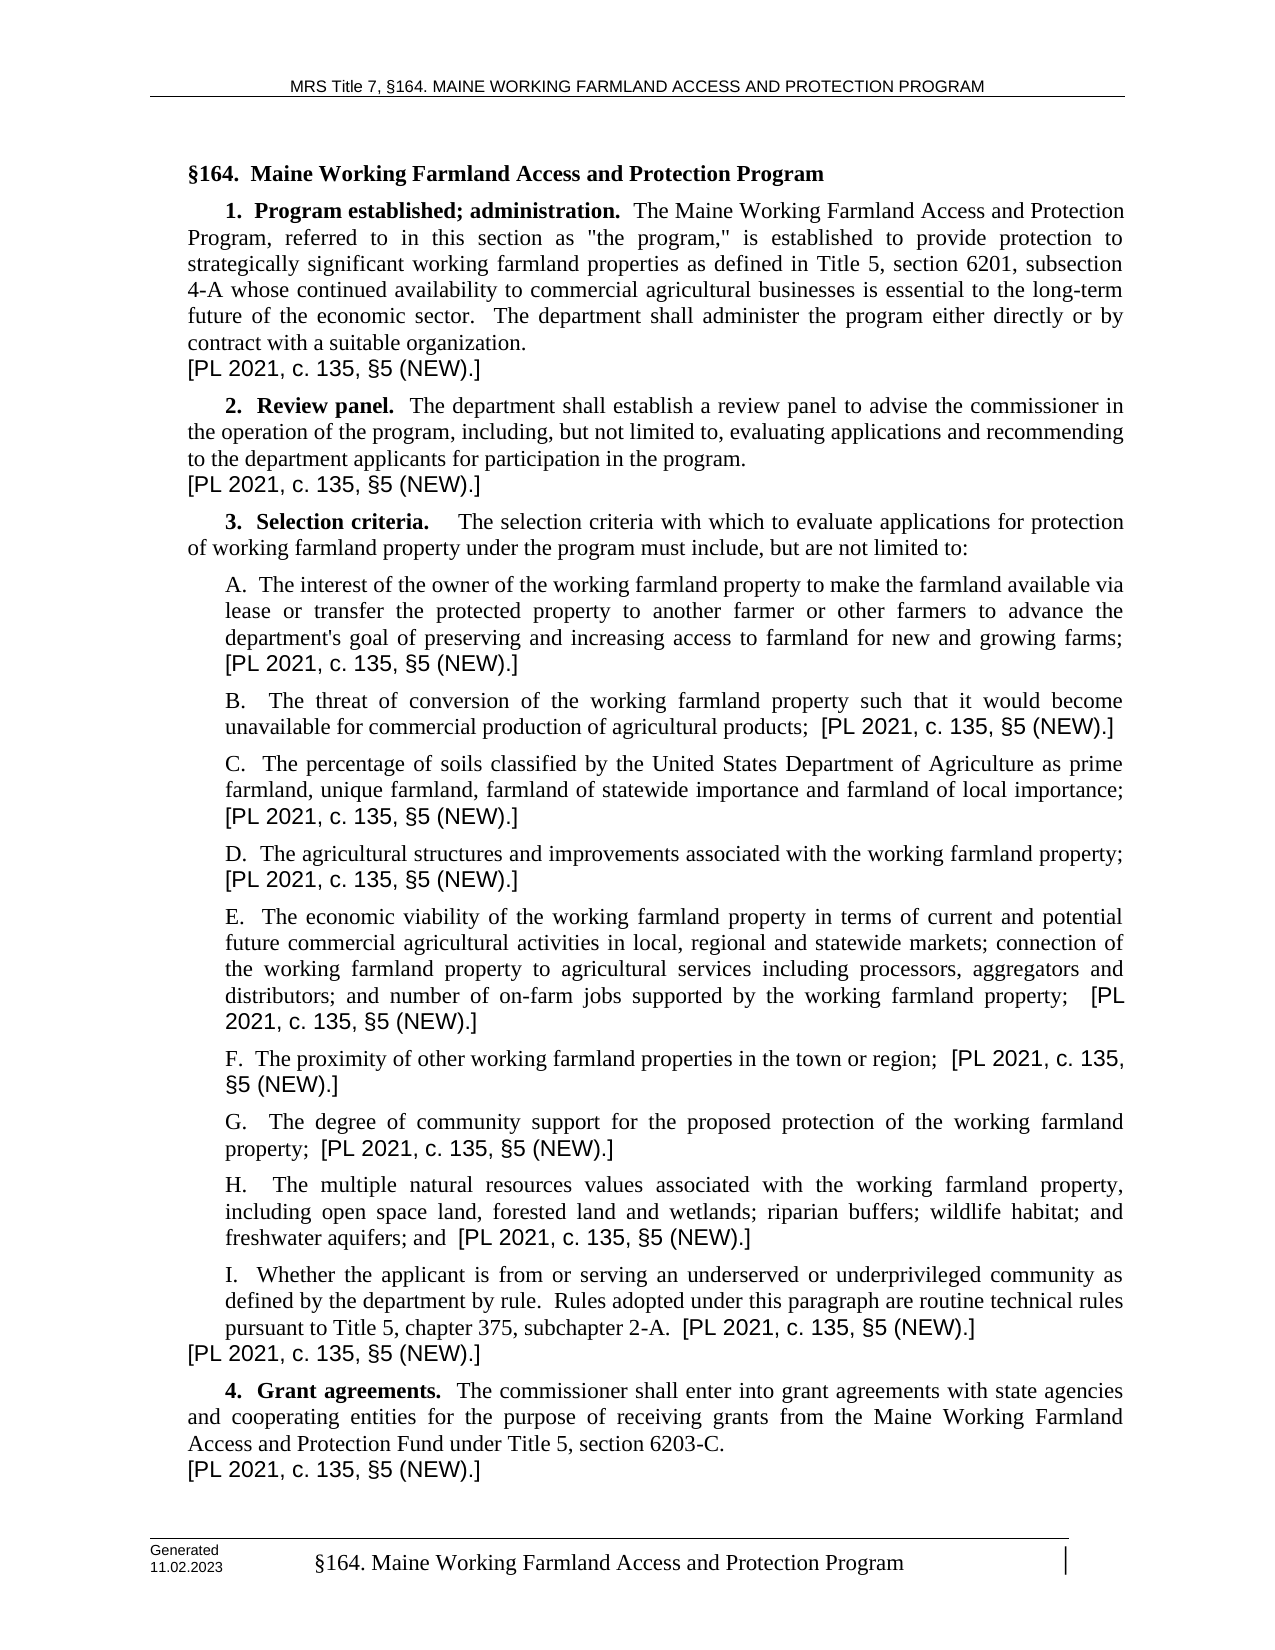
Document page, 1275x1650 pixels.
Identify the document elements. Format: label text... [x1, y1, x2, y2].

text 3. Selection criteria. The selection criteria with which to evaluate applications for protection of working farmland property under the program must include, but are not limited to: [187, 508, 1125, 561]
text G. The degree of community support for the proposed protection of the working farmland property; [PL 2021, c. 135, §5 (NEW).] [225, 1108, 1125, 1161]
text 1. Program established; administration. The Maine Working Farmland Access and Protection Program, referred to in this section as "the program," is established to provide protection to strategically significant working farmland properties as defined in Title 5, section 6201, subsection 4‑A whose continued availability to commercial agricultural businesses is essential to the long-term future of the economic sector. The department shall administer the program either directly or by contract with a suitable organization. [187, 197, 1125, 355]
text D. The agricultural structures and improvements associated with the working farmland property; [PL 2021, c. 135, §5 (NEW).] [225, 839, 1125, 892]
text [PL 2021, c. 135, §5 (NEW).] [187, 355, 1125, 382]
text E. The economic viability of the working farmland property in terms of current and potential future commercial agricultural activities in local, regional and statewide markets; connection of the working farmland property to agricultural services including processors, aggregators and distributors; and number of on-farm jobs supported by the working farmland property; [PL 2021, c. 135, §5 (NEW).] [225, 903, 1125, 1034]
text 4. Grant agreements. The commissioner shall enter into grant agreements with state agencies and cooperating entities for the purpose of receiving grants from the Maine Working Farmland Access and Protection Fund under Title 5, section 6203‑C. [187, 1377, 1125, 1456]
text C. The percentage of soils classified by the United States Department of Agriculture as prime farmland, unique farmland, farmland of statewide importance and farmland of local importance; [PL 2021, c. 135, §5 (NEW).] [225, 750, 1125, 829]
text H. The multiple natural resources values associated with the working farmland property, including open space land, forested land and wetlands; riparian buffers; wildlife habitat; and freshwater aquifers; and [PL 2021, c. 135, §5 (NEW).] [225, 1171, 1125, 1251]
text A. The interest of the owner of the working farmland property to make the farmland available via lease or transfer the protected property to another farmer or other farmers to advance the department's goal of preserving and increasing access to farmland for new and growing farms; [PL 2021, c. 135, §5 (NEW).] [225, 571, 1125, 676]
text [PL 2021, c. 135, §5 (NEW).] [187, 471, 1125, 497]
text 2. Review panel. The department shall establish a review panel to advise the commissioner in the operation of the program, including, but not limited to, evaluating applications and recommending to the department applicants for participation in the program. [187, 392, 1125, 471]
text F. The proximity of other working farmland properties in the town or region; [PL 2021, c. 135, §5 (NEW).] [225, 1045, 1125, 1098]
text §164. Maine Working Farmland Access and Protection Program [187, 160, 1125, 187]
text B. The threat of conversion of the working farmland property such that it would become unavailable for commercial production of agricultural products; [PL 2021, c. 135, §5 (NEW).] [225, 687, 1125, 740]
text I. Whether the applicant is from or serving an underserved or underprivileged community as defined by the department by rule. Rules adopted under this paragraph are routine technical rules pursuant to Title 5, chapter 375, subchapter 2‑A. [PL 2021, c. 135, §5 (NEW).] [225, 1261, 1125, 1340]
text [PL 2021, c. 135, §5 (NEW).] [187, 1456, 1125, 1482]
text [PL 2021, c. 135, §5 (NEW).] [187, 1340, 1125, 1367]
